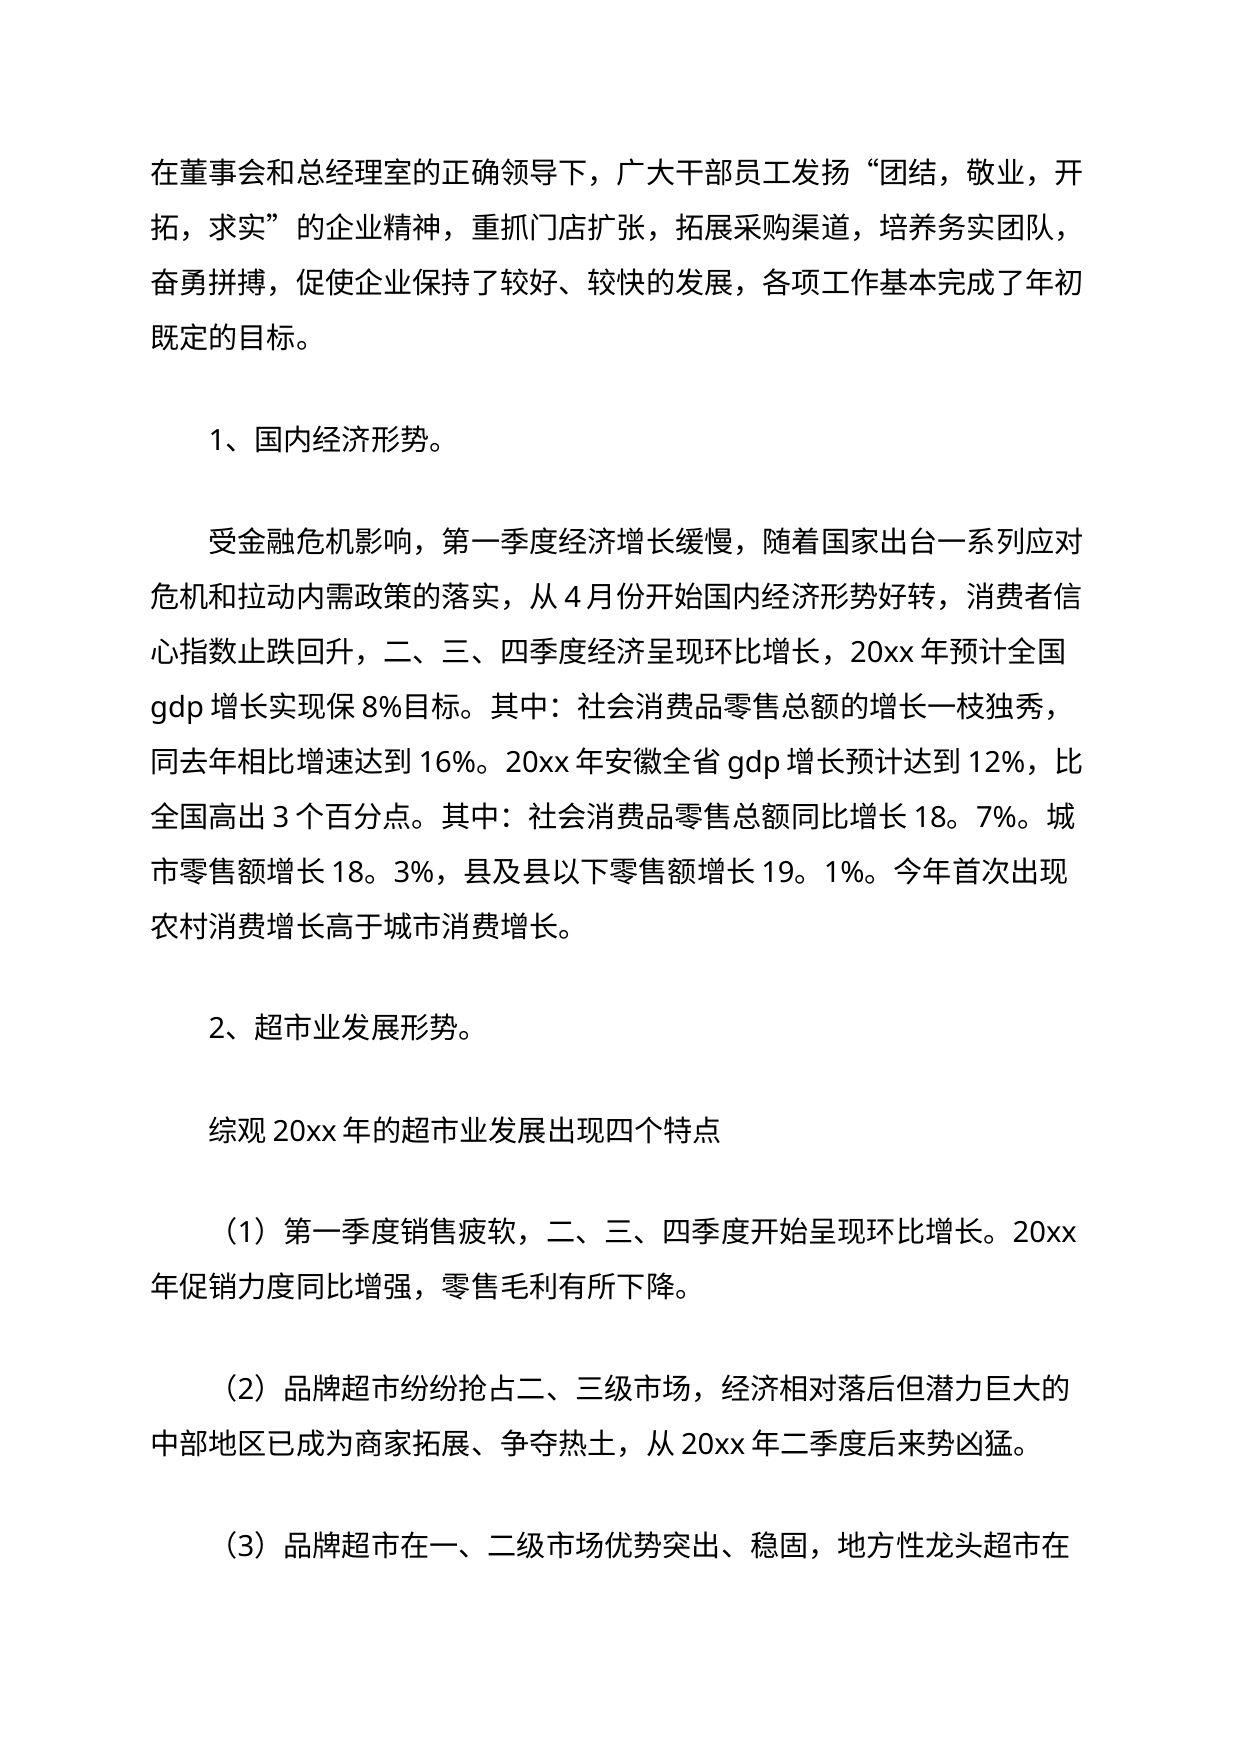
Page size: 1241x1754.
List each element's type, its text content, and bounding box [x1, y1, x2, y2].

text 1、国内经济形势。 [150, 416, 1090, 459]
text 综观20xx年的超市业发展出现四个特点 [150, 1107, 1090, 1149]
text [150, 1523, 1090, 1565]
text （2）品牌超市纷纷抢占二、三级市场，经济相对落后但潜力巨大的中部地区已成为商家拓展、争夺热土，从20xx年二季度后来势凶猛。 [150, 1366, 1090, 1463]
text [150, 150, 1090, 357]
text （1）第一季度销售疲软，二、三、四季度开始呈现环比增长。20xx年促销力度同比增强，零售毛利有所下降。 [150, 1209, 1090, 1306]
text 2、超市业发展形势。 [150, 1005, 1090, 1047]
text 受金融危机影响，第一季度经济增长缓慢，随着国家出台一系列应对危机和拉动内需政策的落实，从4月份开始国内经济形势好转，消费者信心指数止跌回升，二、三、四季度经济呈现环比增长，20xx年预计全国gdp增长实现保8%目标。其中：社会消费品零售总额的增长一枝独秀，同去年相比增速达到16%。20xx年安徽全省gdp增长预计达到12%，比全国高出3个百分点。其中：社会消费品零售总额同比增长18。7%。城市零售额增长18。3%，县及县以下零售额增长19。1%。今年首次出现农村消费增长高于城市消费增长。 [150, 518, 1090, 946]
